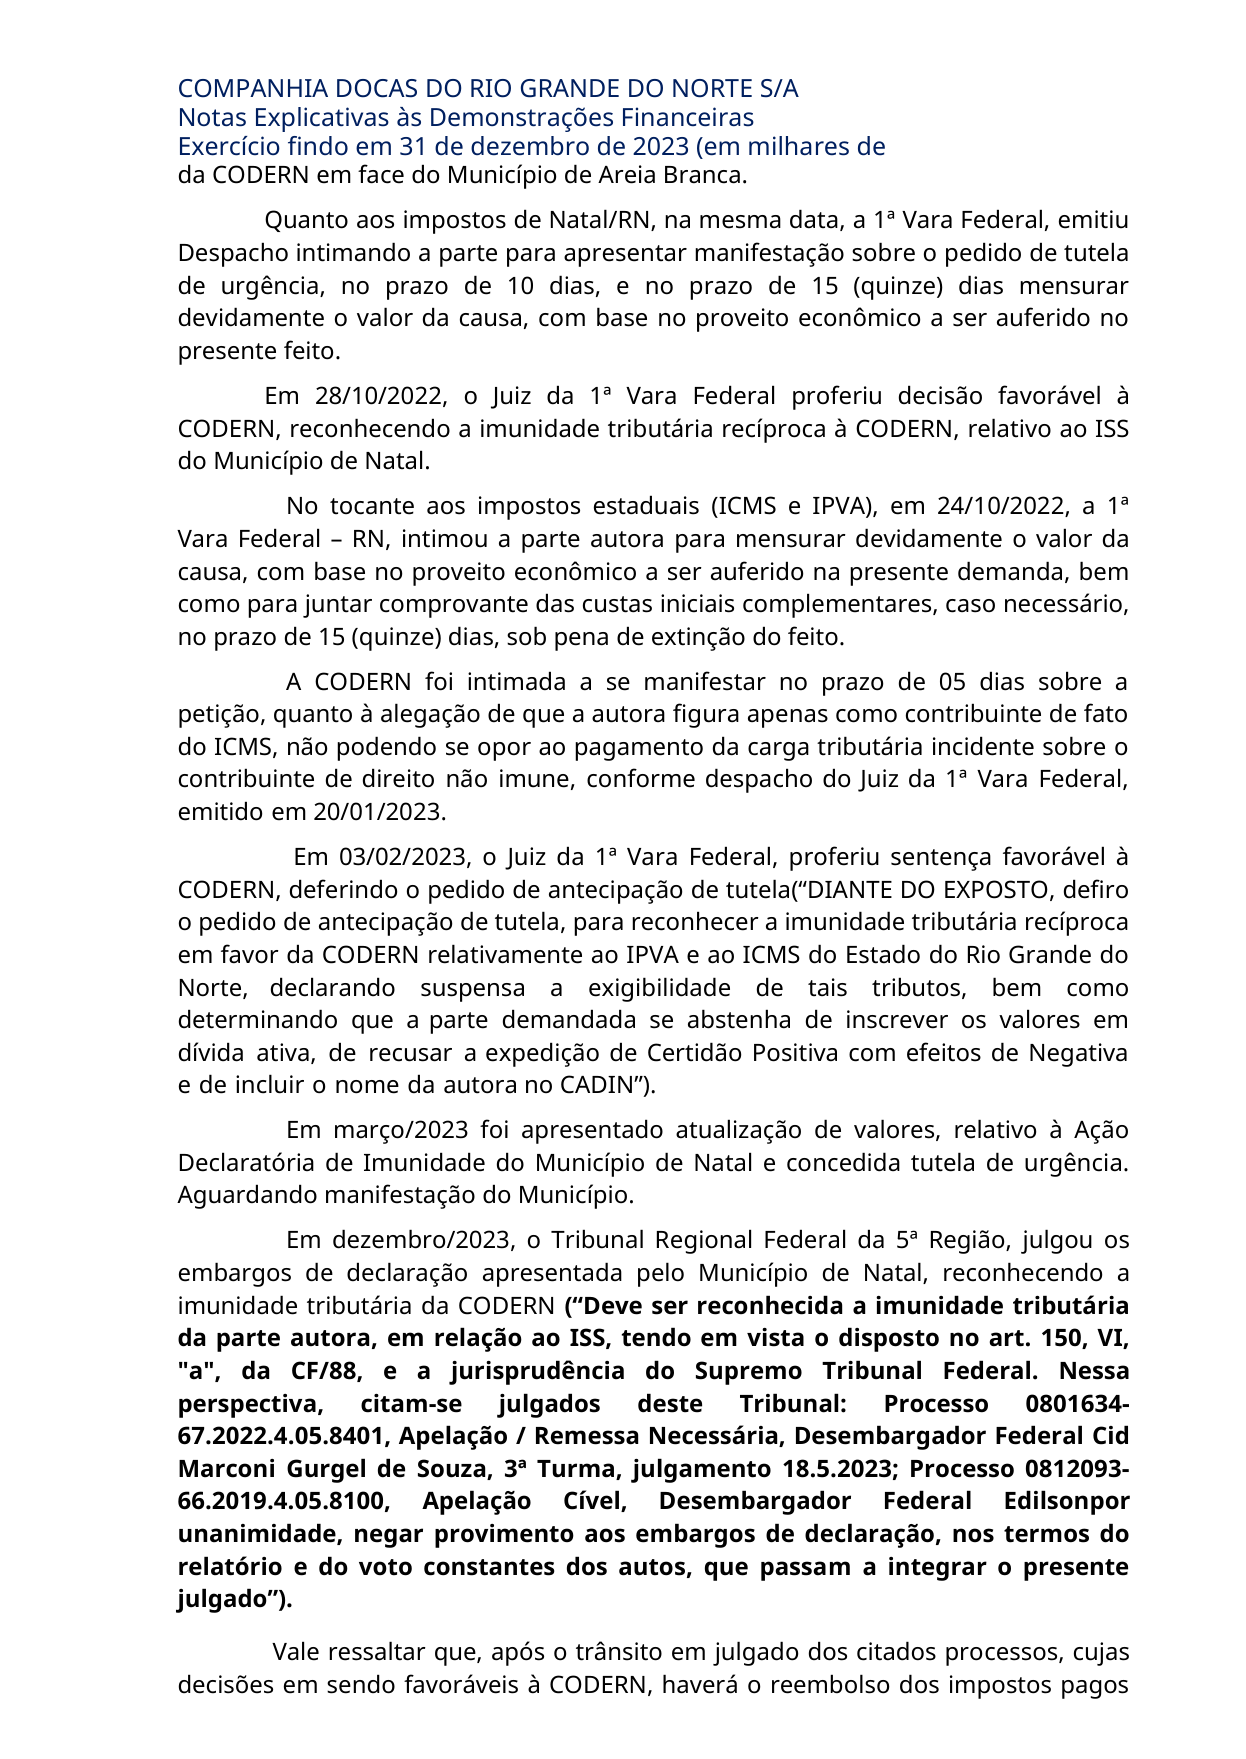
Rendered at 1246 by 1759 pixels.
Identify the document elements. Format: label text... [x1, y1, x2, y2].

text Em dezembro/2023, o Tribunal Regional Federal da 5ª Região, julgou os embargos de declaração apresentada pelo Município de Natal, reconhecendo a imunidade tributária da CODERN (“Deve ser reconhecida a imunidade tributária da parte autora, em relação ao ISS, tendo em vista o disposto no art. 150, VI, "a", da CF/88, e a jurisprudência do Supremo Tribunal Federal. Nessa perspectiva, citam-se julgados deste Tribunal: Processo 0801634-67.2022.4.05.8401, Apelação / Remessa Necessária, Desembargador Federal Cid Marconi Gurgel de Souza, 3ª Turma, julgamento 18.5.2023; Processo 0812093-66.2019.4.05.8100, Apelação Cível, Desembargador Federal Edilsonpor unanimidade, negar provimento aos embargos de declaração, nos termos do relatório e do voto constantes dos autos, que passam a integrar o presente julgado”). [177, 1223, 1130, 1614]
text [177, 158, 1129, 191]
text Em março/2023 foi apresentado atualização de valores, relativo à Ação Declaratória de Imunidade do Município de Natal e concedida tutela de urgência. Aguardando manifestação do Município. [177, 1113, 1129, 1211]
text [177, 1635, 1130, 1700]
text Quanto aos impostos de Natal/RN, na mesma data, a 1ª Vara Federal, emitiu Despacho intimando a parte para apresentar manifestação sobre o pedido de tutela de urgência, no prazo de 10 dias, e no prazo de 15 (quinze) dias mensurar devidamente o valor da causa, com base no proveito econômico a ser auferido no presente feito. [177, 203, 1129, 366]
text Em 28/10/2022, o Juiz da 1ª Vara Federal proferiu decisão favorável à CODERN, reconhecendo a imunidade tributária recíproca à CODERN, relativo ao ISS do Município de Natal. [177, 379, 1130, 477]
text No tocante aos impostos estaduais (ICMS e IPVA), em 24/10/2022, a 1ª Vara Federal – RN, intimou a parte autora para mensurar devidamente o valor da causa, com base no proveito econômico a ser auferido na presente demanda, bem como para juntar comprovante das custas iniciais complementares, caso necessário, no prazo de 15 (quinze) dias, sob pena de extinção do feito. [177, 489, 1129, 652]
text A CODERN foi intimada a se manifestar no prazo de 05 dias sobre a petição, quanto à alegação de que a autora figura apenas como contribuinte de fato do ICMS, não podendo se opor ao pagamento da carga tributária incidente sobre o contribuinte de direito não imune, conforme despacho do Juiz da 1ª Vara Federal, emitido em 20/01/2023. [177, 664, 1129, 827]
text Em 03/02/2023, o Juiz da 1ª Vara Federal, proferiu sentença favorável à CODERN, deferindo o pedido de antecipação de tutela(“DIANTE DO EXPOSTO, defiro o pedido de antecipação de tutela, para reconhecer a imunidade tributária recíproca em favor da CODERN relativamente ao IPVA e ao ICMS do Estado do Rio Grande do Norte, declarando suspensa a exigibilidade de tais tributos, bem como determinando que a parte demandada se abstenha de inscrever os valores em dívida ativa, de recusar a expedição de Certidão Positiva com efeitos de Negativa e de incluir o nome da autora no CADIN”). [177, 840, 1129, 1101]
